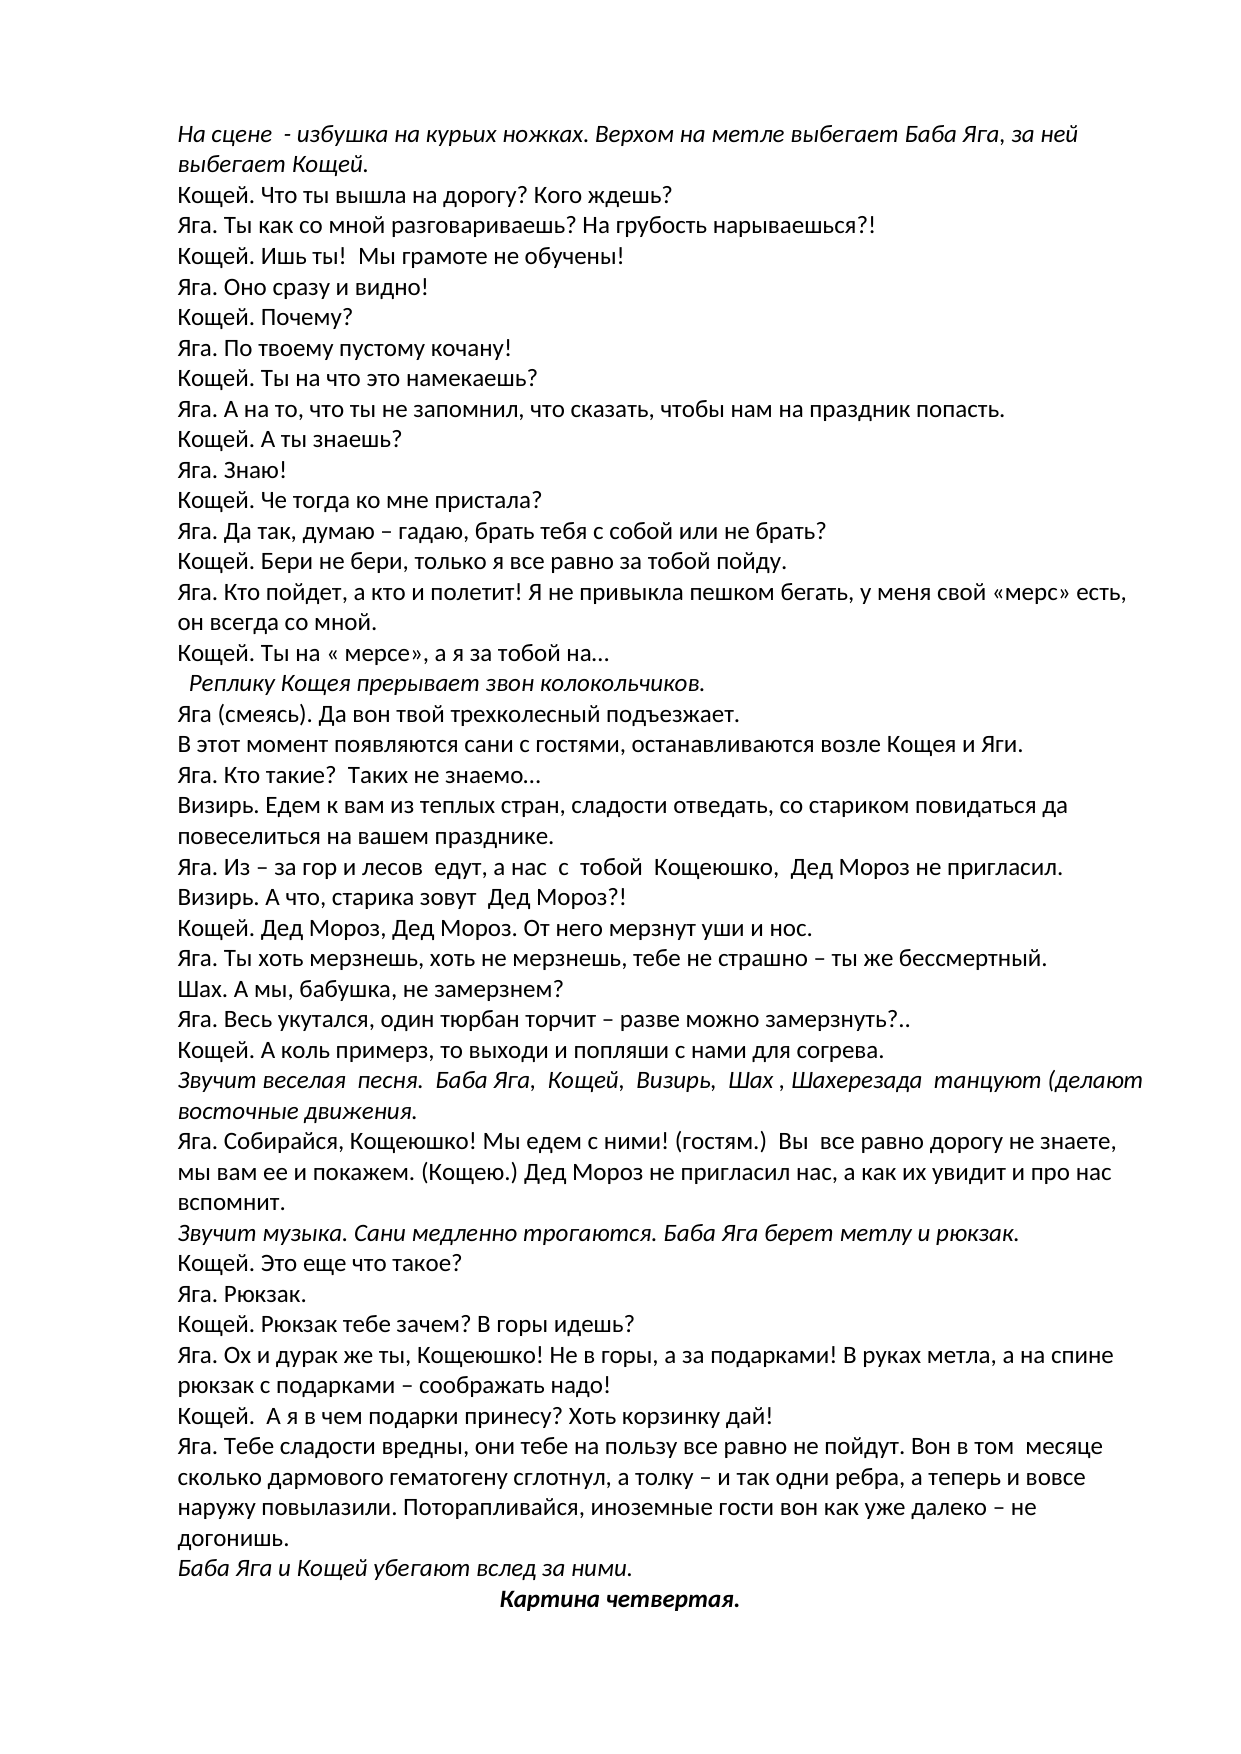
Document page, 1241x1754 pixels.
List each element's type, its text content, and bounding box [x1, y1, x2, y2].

text Кощей. Ты на что это намекаешь? [177, 362, 1152, 393]
text Яга. Ох и дурак же ты, Кощеюшко! Не в горы, а за подарками! В руках метла, а на спине рюкзак с подарками – соображать надо! [177, 1339, 1152, 1400]
text Баба Яга и Кощей убегают вслед за ними. [177, 1553, 1152, 1583]
text Яга. Знаю! [177, 454, 1152, 484]
text Яга. Да так, думаю – гадаю, брать тебя с собой или не брать? [177, 515, 1152, 545]
text На сцене - избушка на курьих ножках. Верхом на метле выбегает Баба Яга, за ней выбегает Кощей. [177, 118, 1152, 179]
text Кощей. А ты знаешь? [177, 423, 1152, 454]
text Яга. По твоему пустому кочану! [177, 332, 1152, 362]
text Звучит веселая песня. Баба Яга, Кощей, Визирь, Шах , Шахерезада танцуют (делают восточные движения. [177, 1064, 1152, 1125]
text Кощей. Бери не бери, только я все равно за тобой пойду. [177, 545, 1152, 576]
text Яга. Собирайся, Кощеюшко! Мы едем с ними! (гостям.) Вы все равно дорогу не знаете, мы вам ее и покажем. (Кощею.) Дед Мороз не пригласил нас, а как их увидит и про нас вспомнит. [177, 1125, 1152, 1217]
text Яга. Весь укутался, один тюрбан торчит – разве можно замерзнуть?.. [177, 1003, 1152, 1034]
text Яга. Тебе сладости вредны, они тебе на пользу все равно не пойдут. Вон в том месяце сколько дармового гематогену сглотнул, а толку – и так одни ребра, а теперь и вовсе наружу повылазили. Поторапливайся, иноземные гости вон как уже далеко – не догонишь. [177, 1431, 1152, 1553]
text Яга (смеясь). Да вон твой трехколесный подъезжает. [177, 698, 1152, 728]
text Яга. Ты хоть мерзнешь, хоть не мерзнешь, тебе не страшно – ты же бессмертный. [177, 942, 1152, 973]
text Звучит музыка. Сани медленно трогаются. Баба Яга берет метлу и рюкзак. [177, 1217, 1152, 1247]
text Яга. Из – за гор и лесов едут, а нас с тобой Кощеюшко, Дед Мороз не пригласил. [177, 851, 1152, 881]
text В этот момент появляются сани с гостями, останавливаются возле Кощея и Яги. [177, 728, 1152, 759]
text Яга. Оно сразу и видно! [177, 271, 1152, 301]
text Кощей. Почему? [177, 301, 1152, 332]
text Визирь. А что, старика зовут Дед Мороз?! [177, 881, 1152, 912]
text Шах. А мы, бабушка, не замерзнем? [177, 973, 1152, 1003]
text Кощей. А я в чем подарки принесу? Хоть корзинку дай! [177, 1400, 1152, 1431]
text Кощей. Что ты вышла на дорогу? Кого ждешь? [177, 179, 1152, 210]
text Кощей. А коль примерз, то выходи и попляши с нами для согрева. [177, 1034, 1152, 1064]
text Яга. Кто такие? Таких не знаемо… [177, 759, 1152, 789]
text Реплику Кощея прерывает звон колокольчиков. [177, 667, 1152, 698]
text Яга. А на то, что ты не запомнил, что сказать, чтобы нам на праздник попасть. [177, 393, 1152, 423]
text Яга. Ты как со мной разговариваешь? На грубость нарываешься?! [177, 210, 1152, 240]
text Кощей. Ишь ты! Мы грамоте не обучены! [177, 240, 1152, 271]
text Кощей. Это еще что такое? [177, 1247, 1152, 1278]
text Яга. Рюкзак. [177, 1278, 1152, 1308]
text Кощей. Рюкзак тебе зачем? В горы идешь? [177, 1308, 1152, 1339]
text Яга. Кто пойдет, а кто и полетит! Я не привыкла пешком бегать, у меня свой «мерс» есть, он всегда со мной. [177, 576, 1152, 637]
text Визирь. Едем к вам из теплых стран, сладости отведать, со стариком повидаться да повеселиться на вашем празднике. [177, 789, 1152, 851]
text Картина четвертая. [177, 1583, 1152, 1614]
text Кощей. Ты на « мерсе», а я за тобой на… [177, 637, 1152, 667]
text Кощей. Че тогда ко мне пристала? [177, 484, 1152, 515]
text Кощей. Дед Мороз, Дед Мороз. От него мерзнут уши и нос. [177, 912, 1152, 942]
